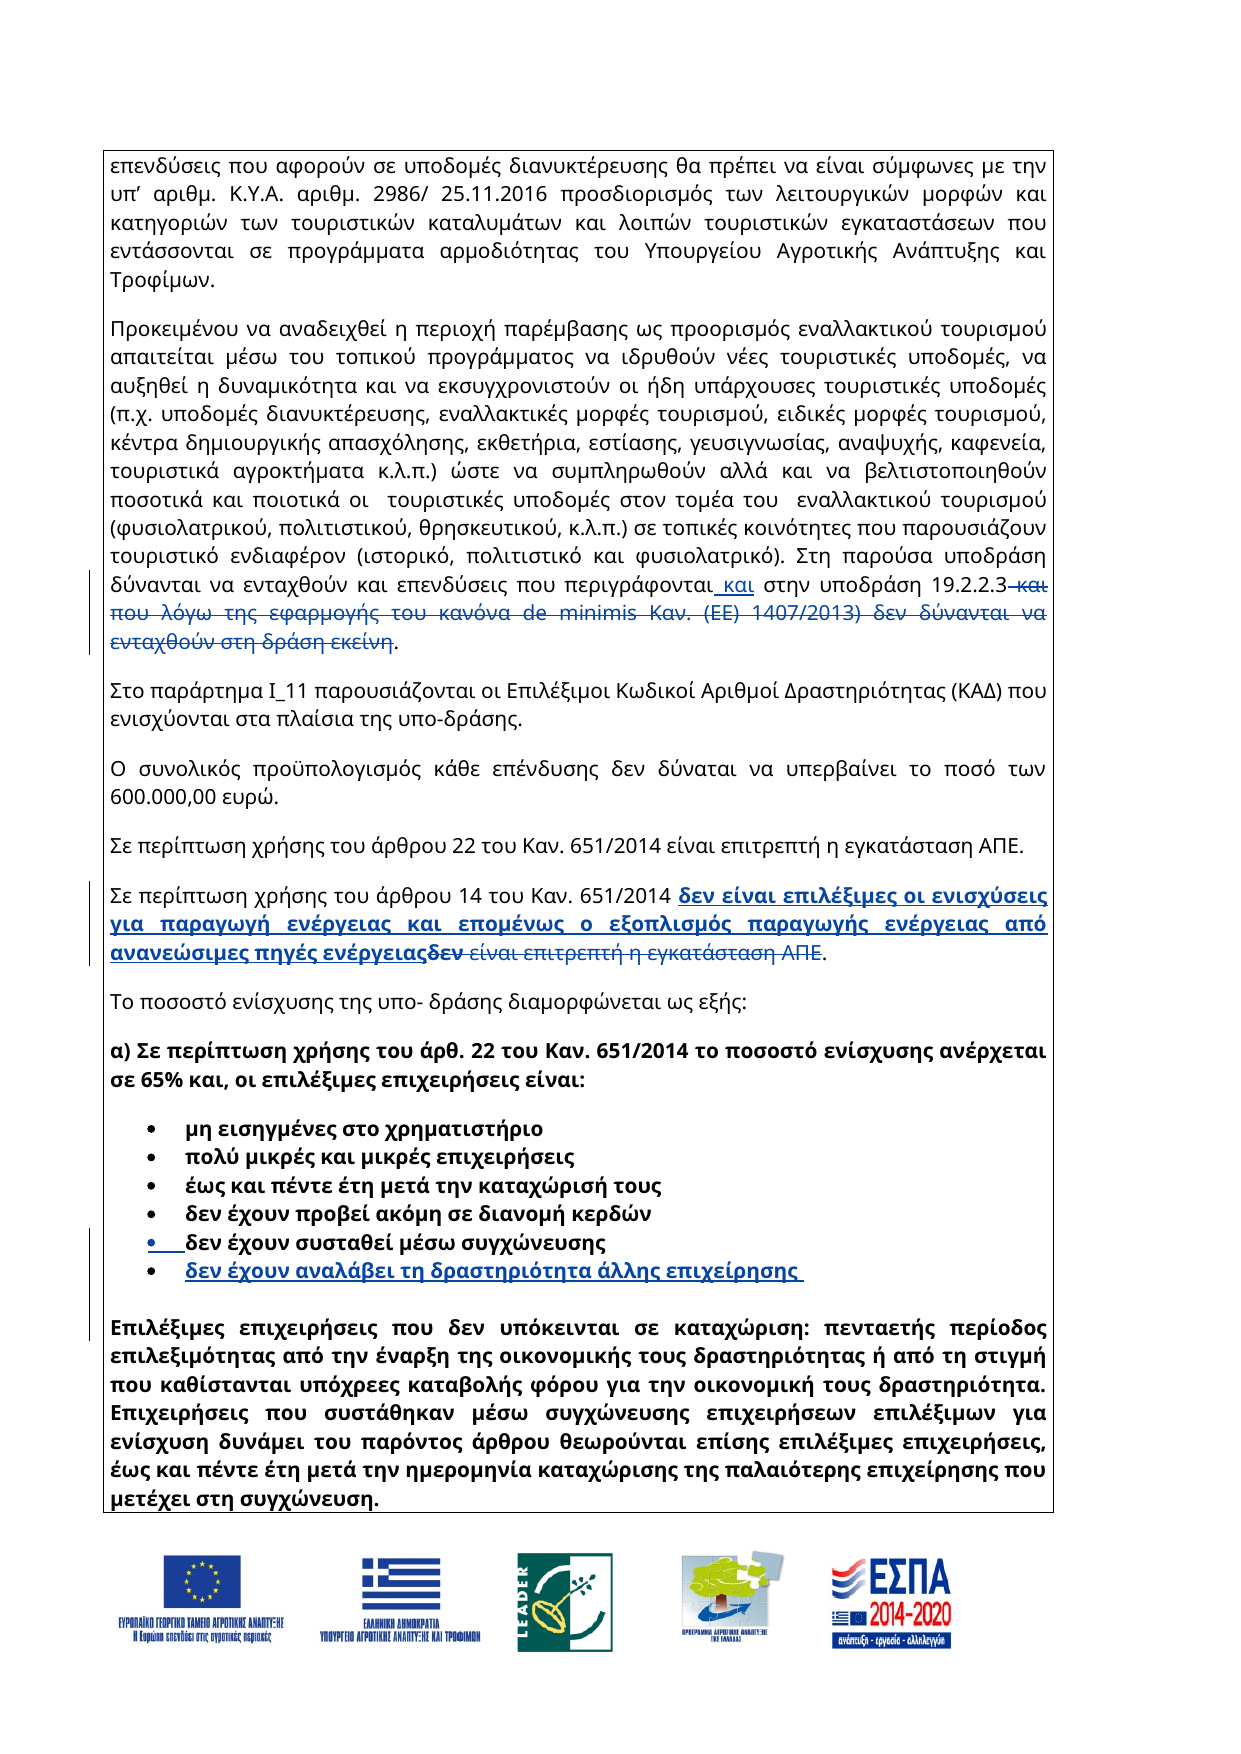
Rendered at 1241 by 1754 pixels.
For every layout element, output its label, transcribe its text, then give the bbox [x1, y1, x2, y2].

picture [828, 1556, 954, 1652]
picture [517, 1553, 613, 1652]
picture [103, 1547, 502, 1652]
picture [669, 1545, 787, 1652]
